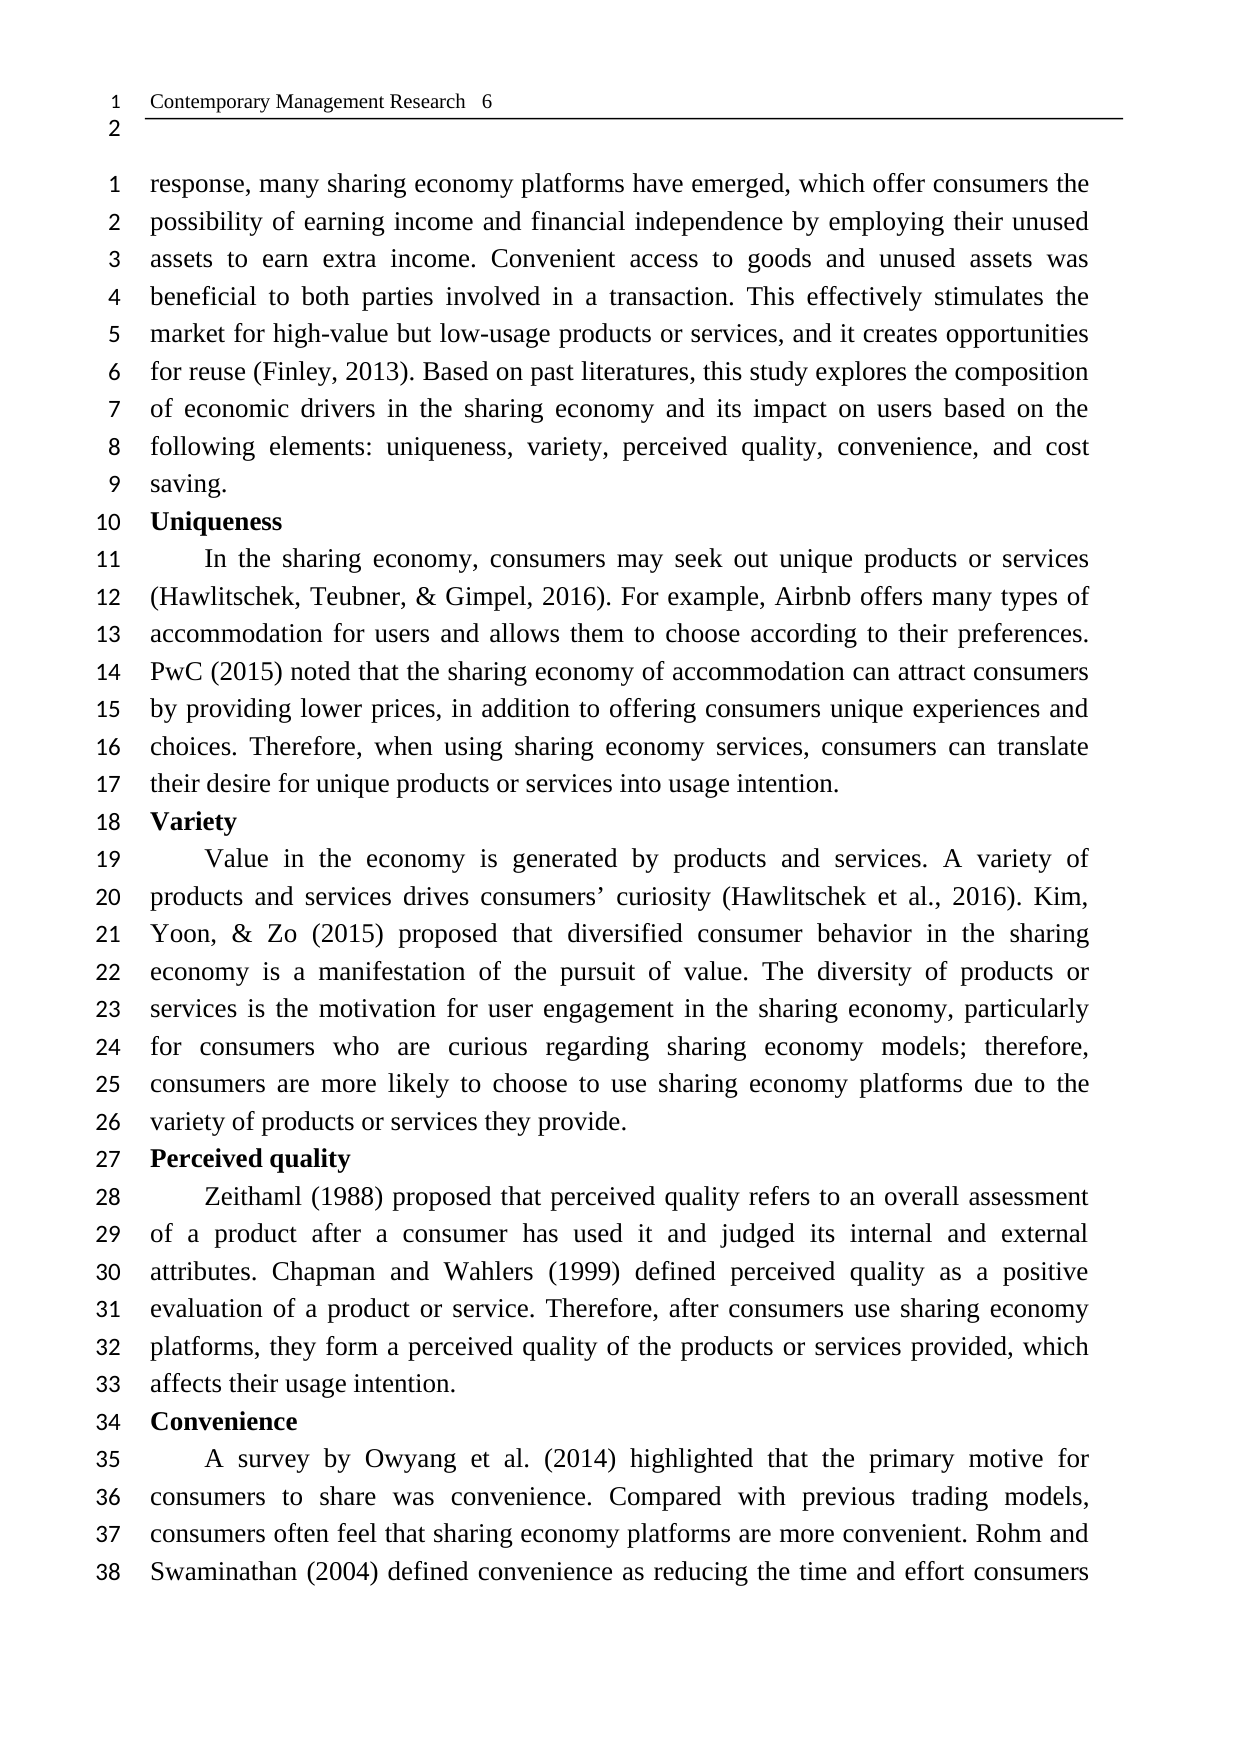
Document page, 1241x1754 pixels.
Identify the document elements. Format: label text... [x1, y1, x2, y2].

text Variety [150, 802, 1090, 839]
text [150, 164, 1090, 502]
text Zeithaml (1988) proposed that perceived quality refers to an overall assessment of a product after a consumer has used it and judged its internal and external attributes. Chapman and Wahlers (1999) defined perceived quality as a positive evaluation of a product or service. Therefore, after consumers use sharing economy platforms, they form a perceived quality of the products or services provided, which affects their usage intention. [150, 1177, 1090, 1402]
text In the sharing economy, consumers may seek out unique products or services (Hawlitschek, Teubner, & Gimpel, 2016). For example, Airbnb offers many types of accommodation for users and allows them to choose according to their preferences. PwC (2015) noted that the sharing economy of accommodation can attract consumers by providing lower prices, in addition to offering consumers unique experiences and choices. Therefore, when using sharing economy services, consumers can translate their desire for unique products or services into usage intention. [150, 539, 1090, 802]
text Value in the economy is generated by products and services. A variety of products and services drives consumers’ curiosity (Hawlitschek et al., 2016). Kim, Yoon, & Zo (2015) proposed that diversified consumer behavior in the sharing economy is a manifestation of the pursuit of value. The diversity of products or services is the motivation for user engagement in the sharing economy, particularly for consumers who are curious regarding sharing economy models; therefore, consumers are more likely to choose to use sharing economy platforms due to the variety of products or services they provide. [150, 839, 1090, 1139]
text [150, 1439, 1090, 1589]
text Convenience [150, 1402, 1090, 1439]
text Uniqueness [150, 502, 1090, 539]
text Perceived quality [150, 1139, 1090, 1177]
